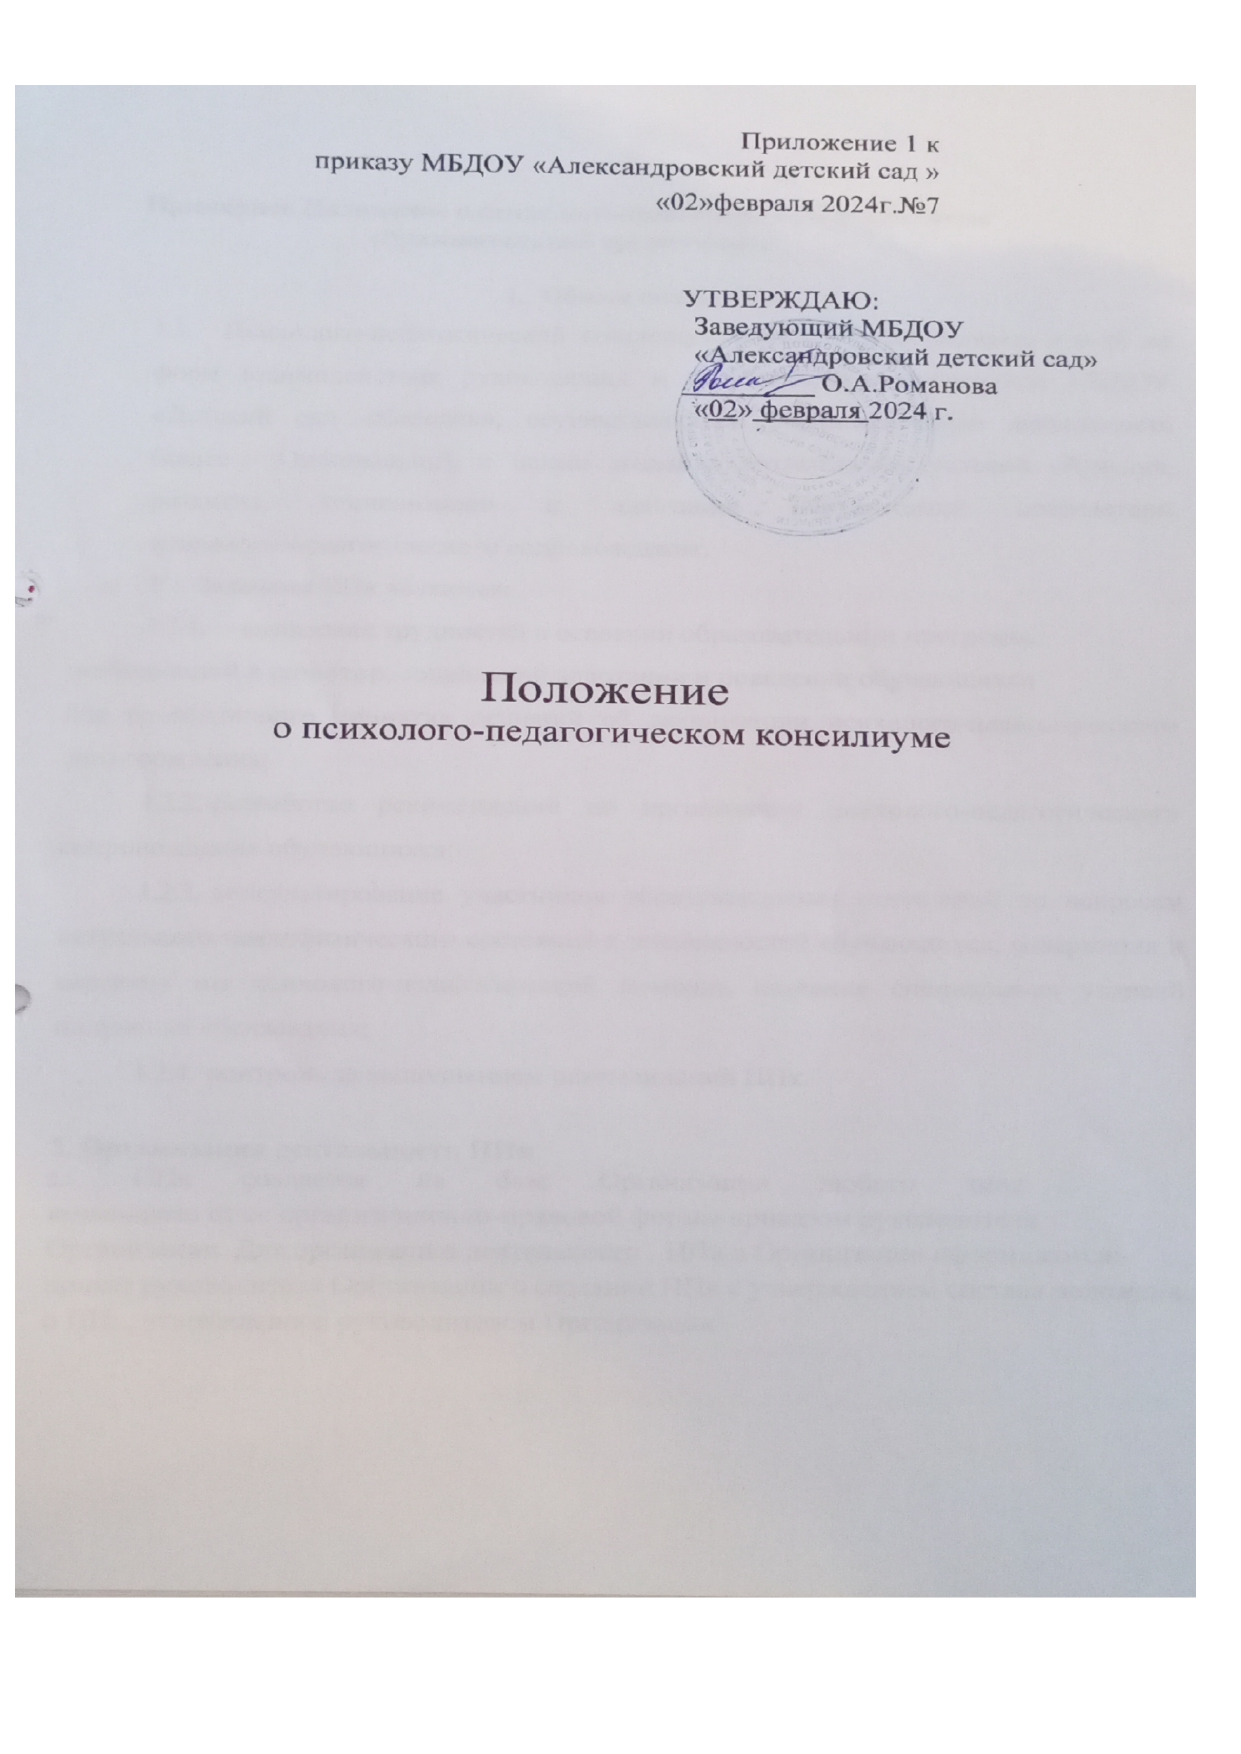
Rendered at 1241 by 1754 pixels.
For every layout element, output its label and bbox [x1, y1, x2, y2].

picture [15, 85, 1196, 1598]
